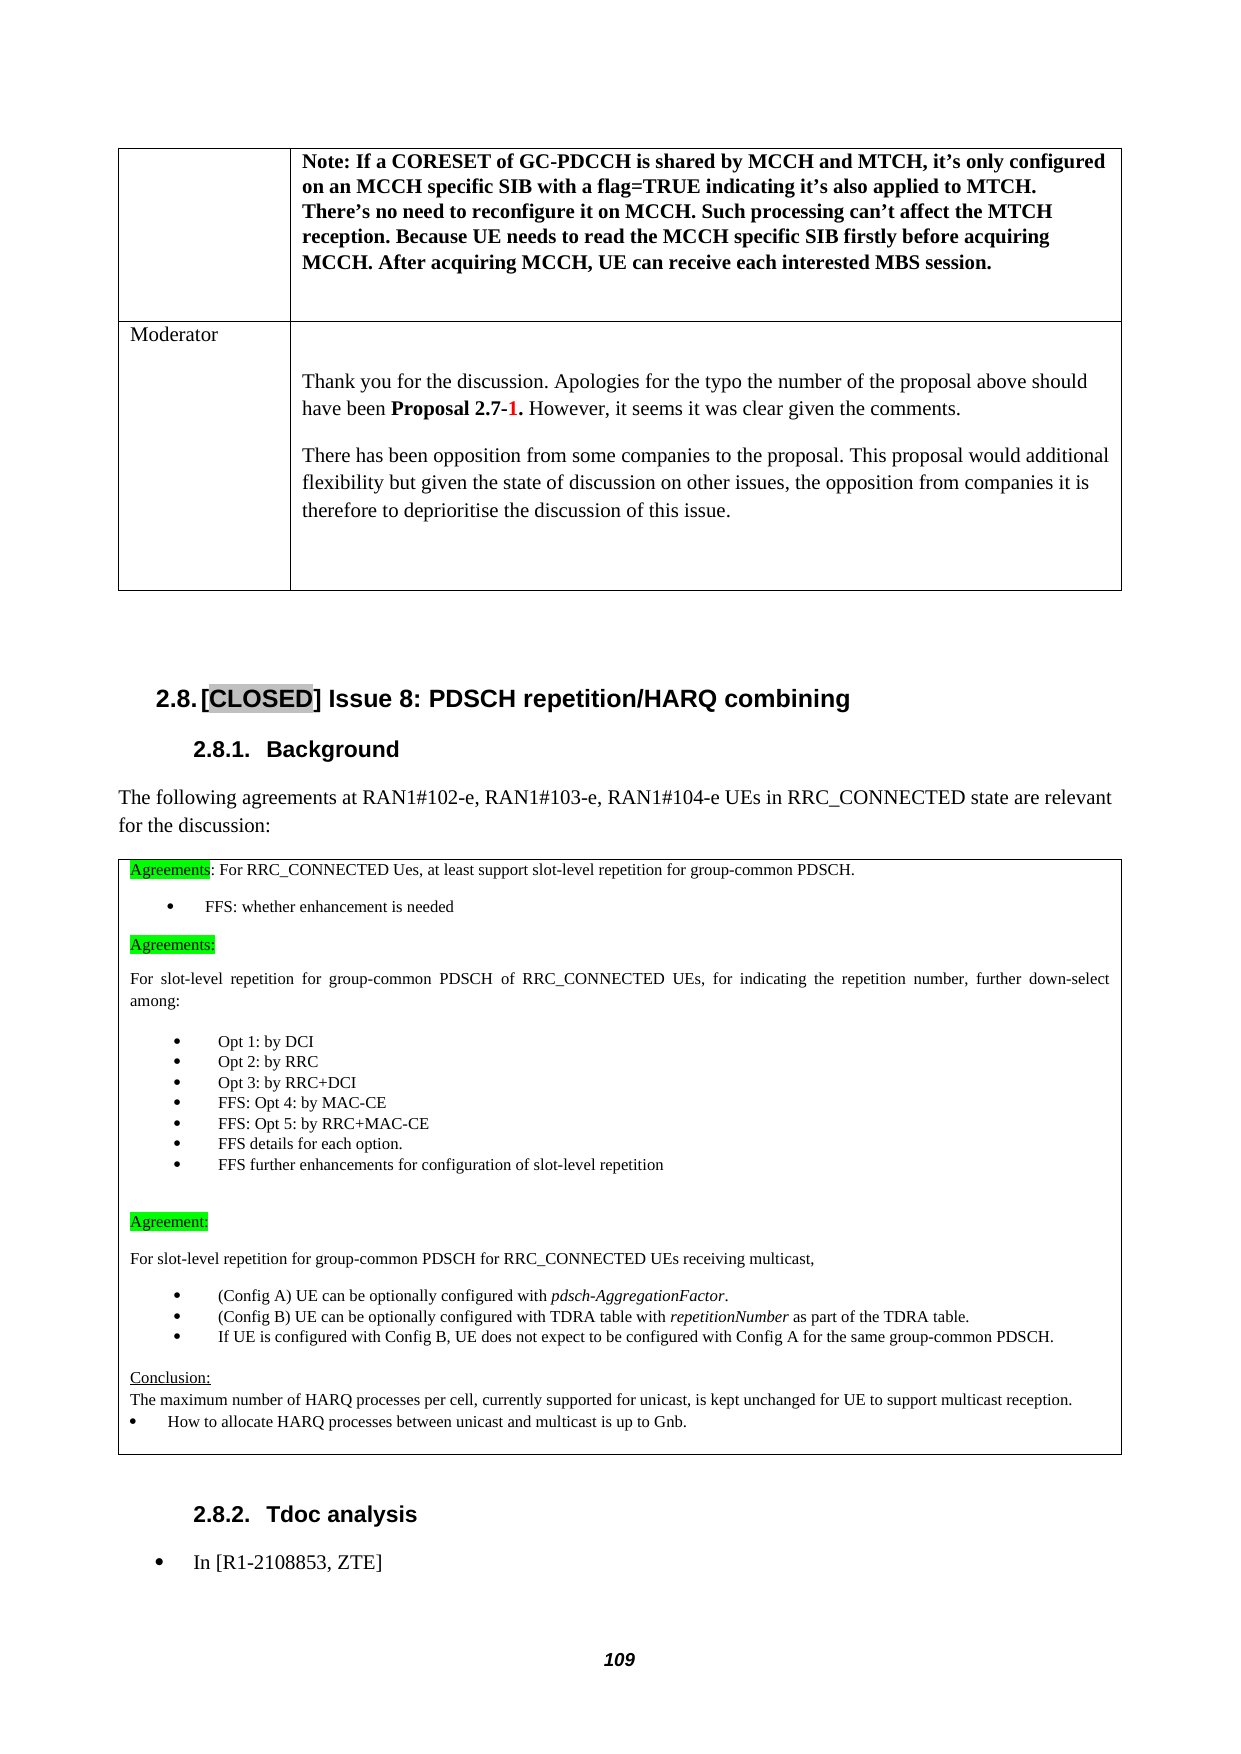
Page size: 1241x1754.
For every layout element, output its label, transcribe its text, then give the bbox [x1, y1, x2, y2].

subtitle Background [193, 736, 1122, 762]
subtitle Tdoc analysis [193, 1501, 1122, 1528]
text The following agreements at RAN1#102-e, RAN1#103-e, RAN1#104-e UEs in RRC_CONNECTED state are relevant for the discussion: [118, 785, 1122, 837]
subtitle [CLOSED] Issue 8: PDSCH repetition/HARQ combining [313, 684, 1122, 713]
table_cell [291, 149, 1121, 321]
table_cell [119, 149, 290, 321]
table_header Agreements: For RRC_CONNECTED Ues, at least support slot-level repetition for group-common PDSCH. FFS: whether enhancement is needed Agreements: For slot-level repetition for group-common PDSCH of RRC_CONNECTED UEs, for indicating the repetition number, further down-select among: Opt 1: by DCI Opt 2: by RRC Opt 3: by RRC+DCI FFS: Opt 4: by MAC-CE FFS: Opt 5: by RRC+MAC-CE FFS details for each option. FFS further enhancements for configuration of slot-level repetition Agreement: For slot-level repetition for group-common PDSCH for RRC_CONNECTED UEs receiving multicast, (Config A) UE can be optionally configured with pdsch-AggregationFactor. (Config B) UE can be optionally configured with TDRA table with repetitionNumber as part of the TDRA table. If UE is configured with Config B, UE does not expect to be configured with Config A for the same group-common PDSCH. Conclusion: The maximum number of HARQ processes per cell, currently supported for unicast, is kept unchanged for UE to support multicast reception. How to allocate HARQ processes between unicast and multicast is up to Gnb. [119, 860, 1121, 1454]
table_cell Moderator [119, 322, 290, 590]
list In [R1-2108853, ZTE] [156, 1550, 1122, 1574]
table_cell Thank you for the discussion. Apologies for the typo the number of the proposal above should have been Proposal 2.7-1. However, it seems it was clear given the comments. There has been opposition from some companies to the proposal. This proposal would additional flexibility but given the state of discussion on other issues, the opposition from companies it is therefore to deprioritise the discussion of this issue. [291, 322, 1121, 590]
